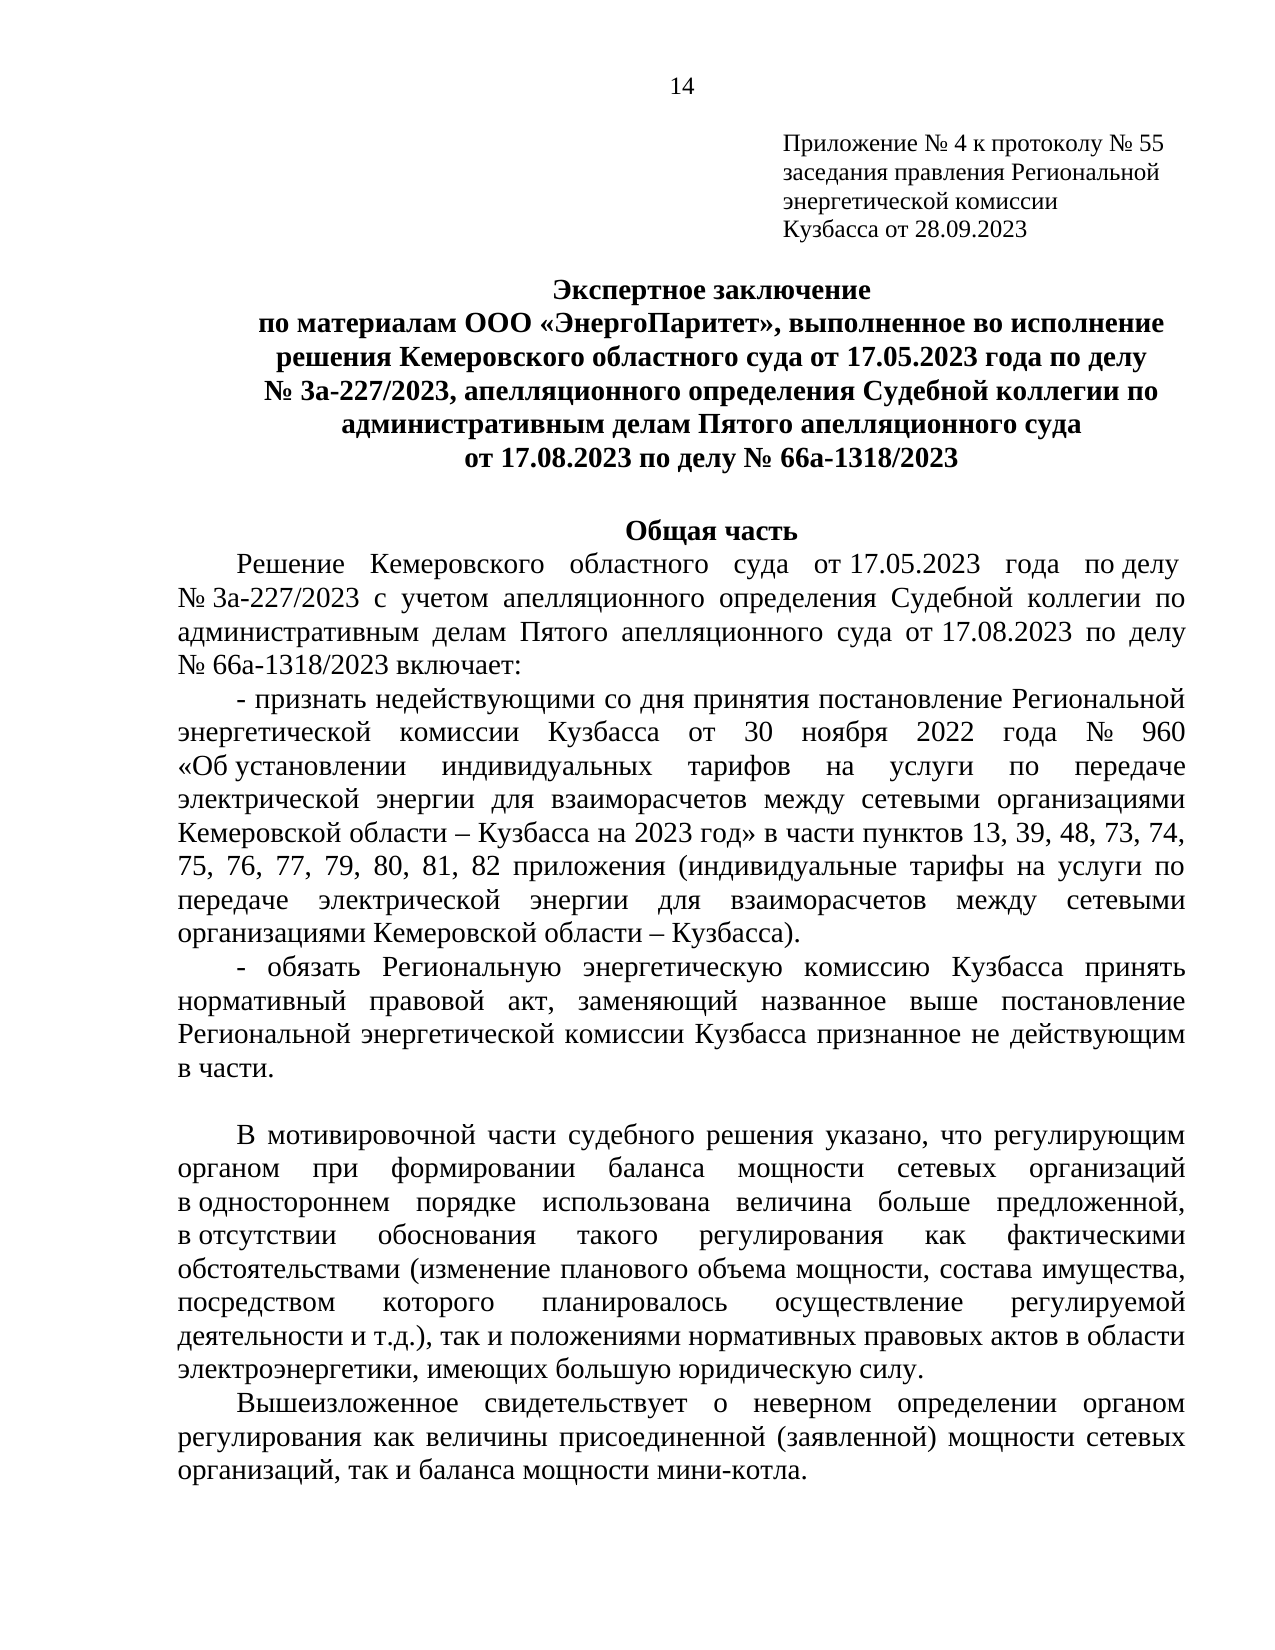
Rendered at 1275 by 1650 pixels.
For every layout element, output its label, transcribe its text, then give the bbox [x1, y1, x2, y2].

text Кузбасса от 28.09.2023 [0, 214, 1246, 243]
text - признать недействующими со дня принятия постановление Региональной энергетической комиссии Кузбасса от 30 ноября 2022 года № 960 «Об установлении индивидуальных тарифов на услуги по передаче электрической энергии для взаиморасчетов между сетевыми организациями Кемеровской области – Кузбасса на 2023 год» в части пунктов 13, 39, 48, 73, 74, 75, 76, 77, 79, 80, 81, 82 приложения (индивидуальные тарифы на услуги по передаче электрической энергии для взаиморасчетов между сетевыми организациями Кемеровской области – Кузбасса). [177, 681, 1186, 949]
text Приложение № 4 к протоколу № 55 [0, 128, 1246, 157]
text Решение Кемеровского областного суда от 17.05.2023 года по делу № 3а-227/2023 с учетом апелляционного определения Судебной коллегии по административным делам Пятого апелляционного суда от 17.08.2023 по делу № 66а-1318/2023 включает: [177, 547, 1186, 681]
text Общая часть [177, 513, 1186, 547]
text Вышеизложенное свидетельствует о неверном определении органом регулирования как величины присоединенной (заявленной) мощности сетевых организаций, так и баланса мощности мини-котла. [177, 1385, 1186, 1486]
text В мотивировочной части судебного решения указано, что регулирующим органом при формировании баланса мощности сетевых организаций в одностороннем порядке использована величина больше предложенной, в отсутствии обоснования такого регулирования как фактическими обстоятельствами (изменение планового объема мощности, состава имущества, посредством которого планировалось осуществление регулируемой деятельности и т.д.), так и положениями нормативных правовых актов в области электроэнергетики, имеющих большую юридическую силу. [177, 1117, 1186, 1385]
text от 17.08.2023 по делу № 66а-1318/2023 [236, 440, 1186, 473]
text - обязать Региональную энергетическую комиссию Кузбасса принять нормативный правовой акт, заменяющий названное выше постановление Региональной энергетической комиссии Кузбасса признанное не действующим в части. [177, 949, 1186, 1083]
text заседания правления Региональной [0, 157, 1246, 186]
text по материалам ООО «ЭнергоПаритет», выполненное во исполнение решения Кемеровского областного суда от 17.05.2023 года по делу № 3а-227/2023, апелляционного определения Судебной коллегии по административным делам Пятого апелляционного суда [236, 306, 1186, 440]
text Экспертное заключение [236, 272, 1186, 306]
text энергетической комиссии [0, 186, 1246, 214]
